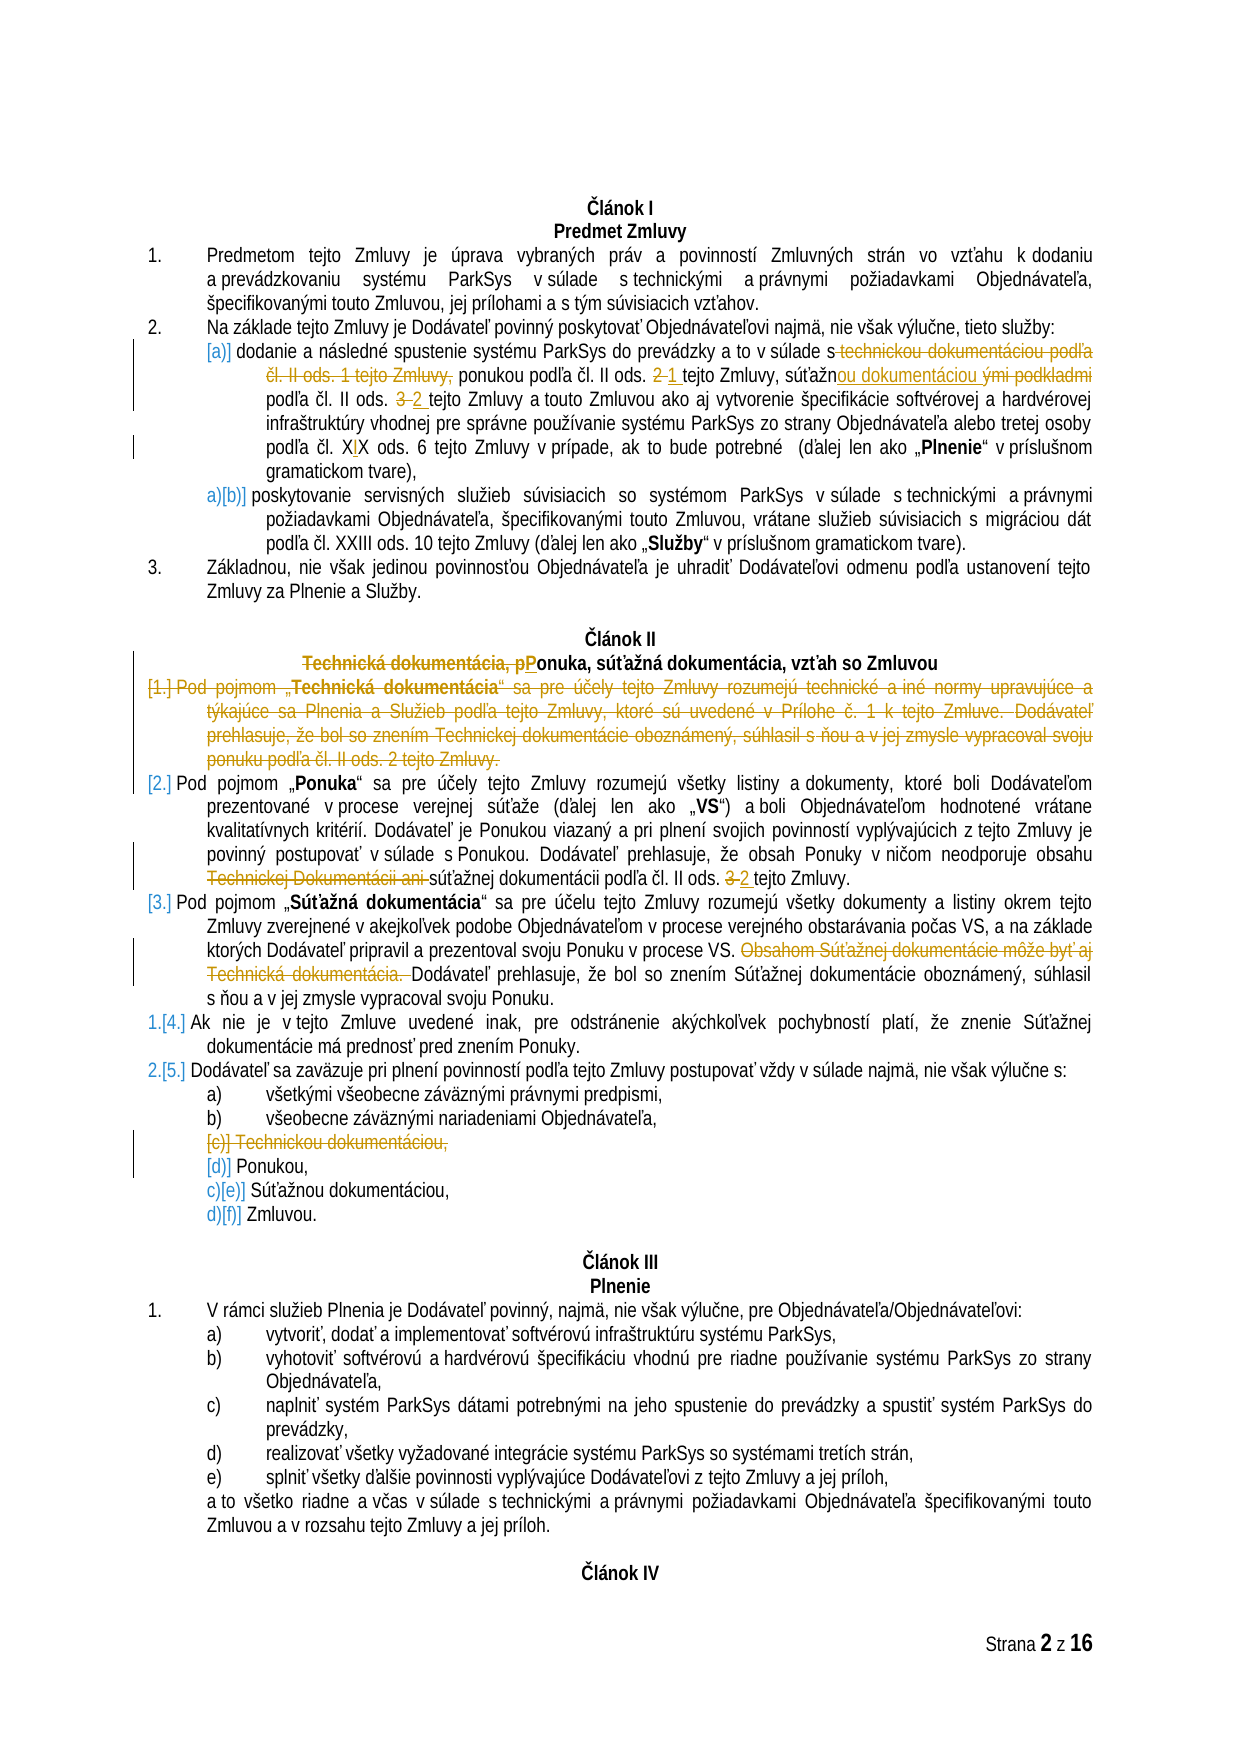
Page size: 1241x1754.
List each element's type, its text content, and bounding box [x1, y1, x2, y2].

list Pod pojmom „Ponuka“ sa pre účely tejto Zmluvy rozumejú všetky listiny a dokumenty, ktoré boli Dodávateľom prezentované v procese verejnej súťaže (ďalej len ako „VS“) a boli Objednávateľom hodnotené vrátane kvalitatívnych kritérií. Dodávateľ je Ponukou viazaný a pri plnení svojich povinností vyplývajúcich z tejto Zmluvy je povinný postupovať v súlade s Ponukou. Dodávateľ prehlasuje, že obsah Ponuky v ničom neodporuje obsahu súťažnej dokumentácii podľa čl. II ods. tejto Zmluvy. [148, 771, 1093, 890]
list všeobecne záväznými nariadeniami Objednávateľa, [207, 1106, 1093, 1130]
list Predmetom tejto Zmluvy je úprava vybraných práv a povinností Zmluvných strán vo vzťahu k dodaniu a prevádzkovaniu systému ParkSys v súlade s technickými a právnymi požiadavkami Objednávateľa, špecifikovanými touto Zmluvou, jej prílohami a s tým súvisiacich vzťahov. [148, 243, 1093, 315]
text onuka, súťažná dokumentácia, vzťah so Zmluvou [148, 651, 1093, 675]
list Dodávateľ sa zaväzuje pri plnení povinností podľa tejto Zmluvy postupovať vždy v súlade najmä, nie však výlučne s: [148, 1058, 1093, 1082]
list realizovať všetky vyžadované integrácie systému ParkSys so systémami tretích strán, [207, 1441, 1093, 1465]
list Ak nie je v tejto Zmluve uvedené inak, pre odstránenie akýchkoľvek pochybností platí, že znenie Súťažnej dokumentácie má prednosť pred znením Ponuky. [148, 1010, 1093, 1058]
list V rámci služieb Plnenia je Dodávateľ povinný, najmä, nie však výlučne, pre Objednávateľa/Objednávateľovi: [148, 1298, 1093, 1322]
text Predmet Zmluvy [148, 219, 1093, 243]
text a to všetko riadne a včas v súlade s technickými a právnymi požiadavkami Objednávateľa špecifikovanými touto Zmluvou a v rozsahu tejto Zmluvy a jej príloh. [207, 1489, 1093, 1537]
list Na základe tejto Zmluvy je Dodávateľ povinný poskytovať Objednávateľovi najmä, nie však výlučne, tieto služby: [148, 315, 1093, 339]
list Ponukou, [207, 1154, 1093, 1178]
text Článok I [148, 196, 1093, 219]
list všetkými všeobecne záväznými právnymi predpismi, [207, 1082, 1093, 1106]
list Súťažnou dokumentáciou, [207, 1178, 1093, 1202]
list Základnou, nie však jedinou povinnosťou Objednávateľa je uhradiť Dodávateľovi odmenu podľa ustanovení tejto Zmluvy za Plnenie a Služby. [148, 555, 1093, 603]
text Článok II [148, 627, 1093, 651]
list Zmluvou. [207, 1202, 1093, 1226]
list poskytovanie servisných služieb súvisiacich so systémom ParkSys v súlade s technickými a právnymi požiadavkami Objednávateľa, špecifikovanými touto Zmluvou, vrátane služieb súvisiacich s migráciou dát podľa čl. XXIII ods. 10 tejto Zmluvy (ďalej len ako „Služby“ v príslušnom gramatickom tvare). [207, 483, 1093, 555]
text Článok III [148, 1250, 1093, 1274]
text Článok IV [148, 1561, 1093, 1585]
list Pod pojmom „Súťažná dokumentácia“ sa pre účelu tejto Zmluvy rozumejú všetky dokumenty a listiny okrem tejto Zmluvy zverejnené v akejkoľvek podobe Objednávateľom v procese verejného obstarávania počas VS, a na základe ktorých Dodávateľ pripravil a prezentoval svoju Ponuku v procese VS. Dodávateľ prehlasuje, že bol so znením Súťažnej dokumentácie oboznámený, súhlasil s ňou a v jej zmysle vypracoval svoju Ponuku. [148, 890, 1093, 1010]
list naplniť systém ParkSys dátami potrebnými na jeho spustenie do prevádzky a spustiť systém ParkSys do prevádzky, [207, 1393, 1093, 1441]
list vyhotoviť softvérovú a hardvérovú špecifikáciu vhodnú pre riadne používanie systému ParkSys zo strany Objednávateľa, [207, 1346, 1093, 1393]
list vytvoriť, dodať a implementovať softvérovú infraštruktúru systému ParkSys, [207, 1322, 1093, 1346]
list splniť všetky ďalšie povinnosti vyplývajúce Dodávateľovi z tejto Zmluvy a jej príloh, [207, 1465, 1093, 1489]
list dodanie a následné spustenie systému ParkSys do prevádzky a to v súlade s ponukou podľa čl. II ods. tejto Zmluvy, súťažnpodľa čl. II ods. tejto Zmluvy a touto Zmluvou ako aj vytvorenie špecifikácie softvérovej a hardvérovej infraštruktúry vhodnej pre správne používanie systému ParkSys zo strany Objednávateľa alebo tretej osoby podľa čl. XX ods. 6 tejto Zmluvy v prípade, ak to bude potrebné (ďalej len ako „Plnenie“ v príslušnom gramatickom tvare), [207, 339, 1093, 483]
text Plnenie [148, 1274, 1093, 1298]
